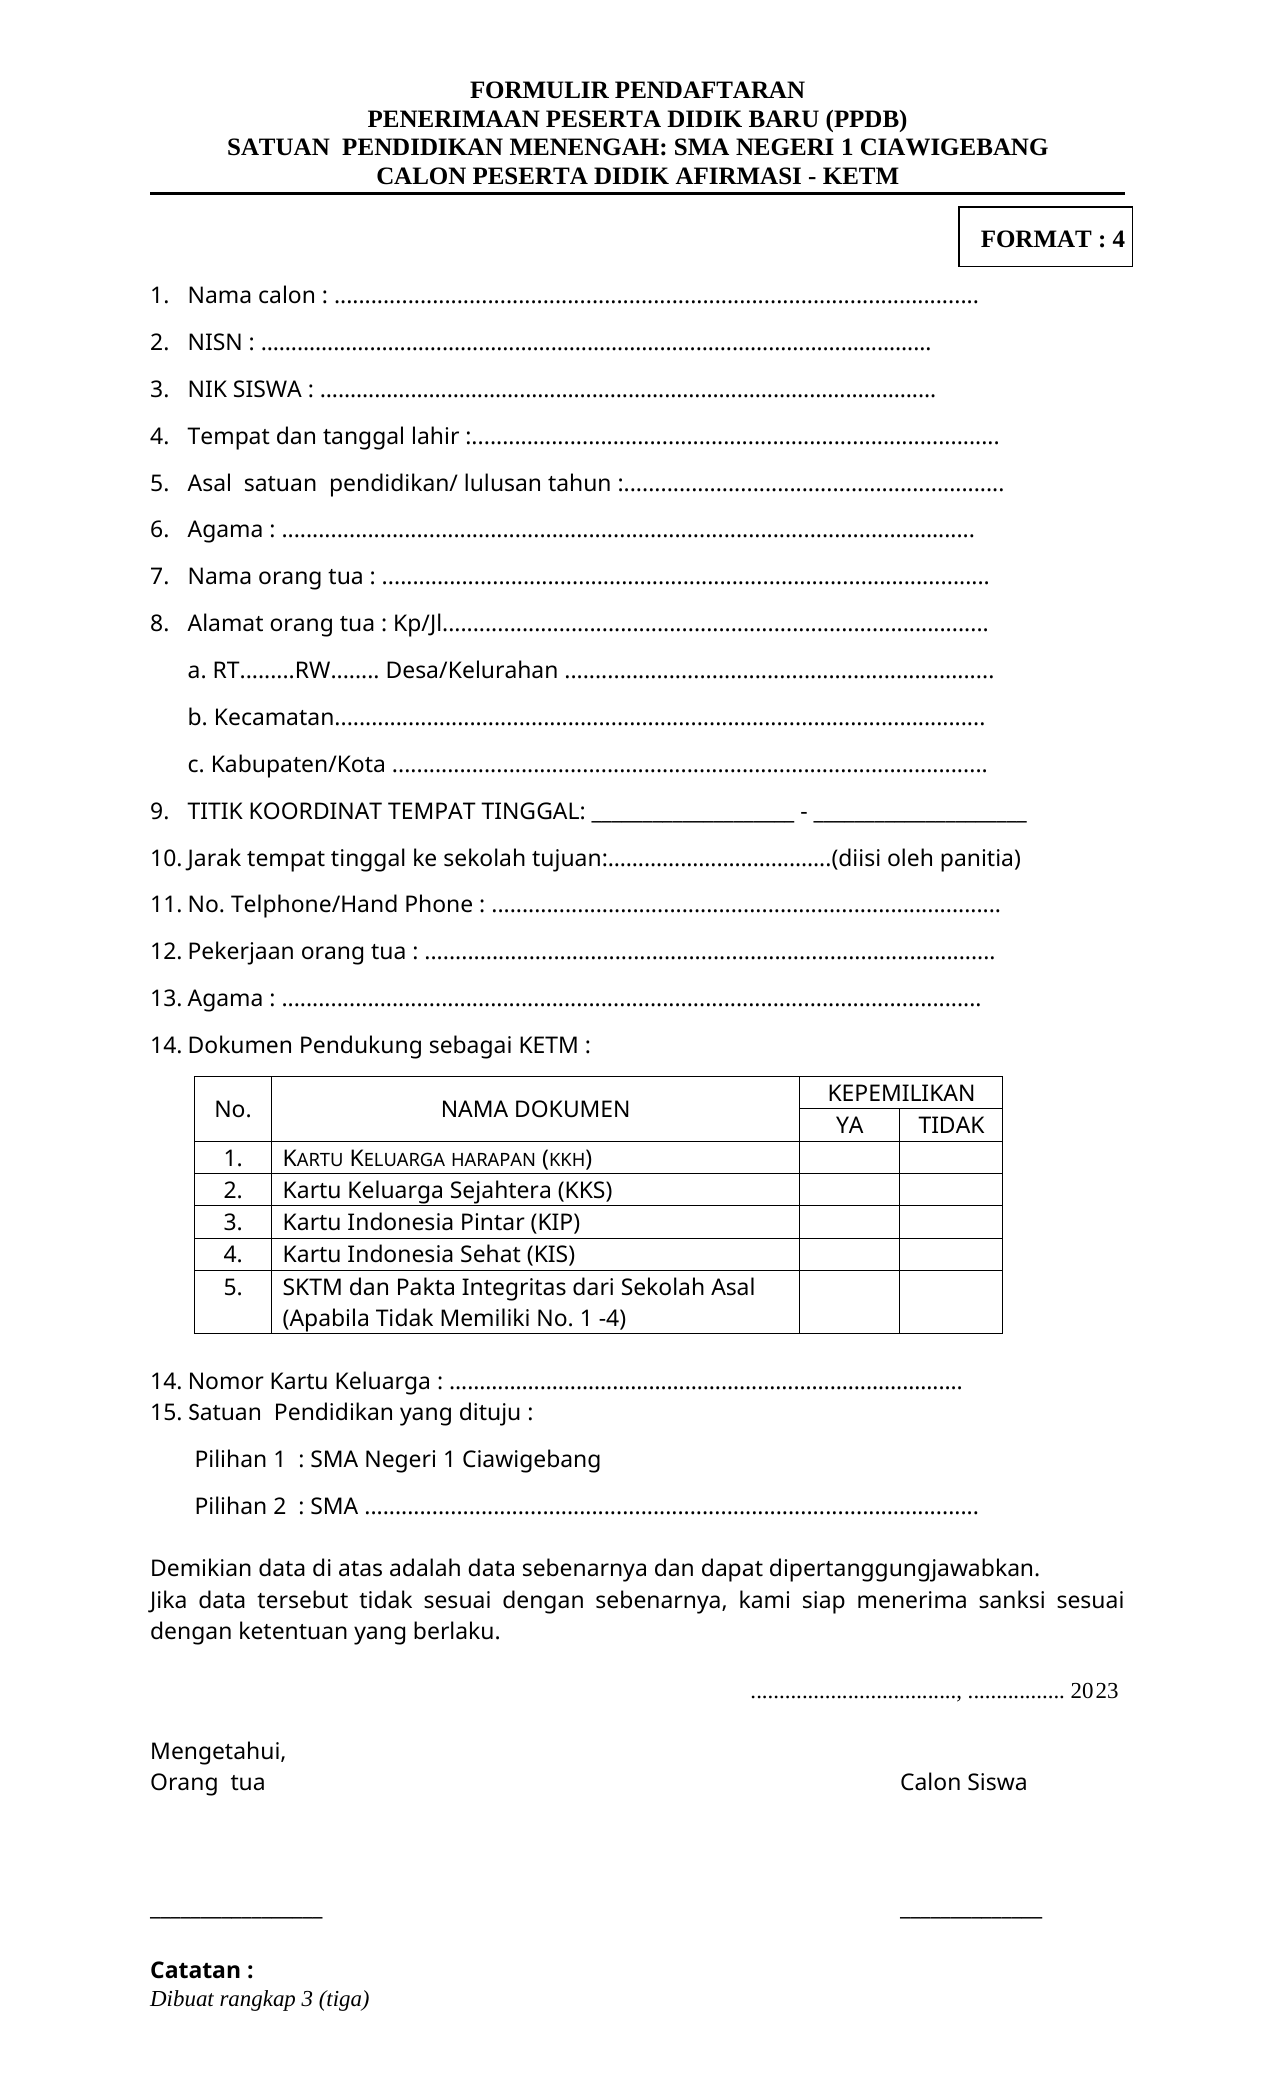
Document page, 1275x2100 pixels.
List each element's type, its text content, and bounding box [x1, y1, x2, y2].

table_header No. [195, 1077, 271, 1141]
table_cell [800, 1206, 899, 1237]
text Pilihan 1 : SMA Negeri 1 Ciawigebang [194, 1443, 1125, 1474]
list Tempat dan tanggal lahir :...................................................................................... [150, 420, 1125, 451]
table_cell [900, 1206, 1002, 1237]
text c. Kabupaten/Kota ................................................................................................. [187, 748, 1125, 779]
list Alamat orang tua : Kp/Jl......................................................................................... [150, 607, 1125, 638]
table_header NAMA DOKUMEN [272, 1077, 799, 1141]
text b. Kecamatan.......................................................................................................... [187, 701, 1125, 732]
text _________________ ______________ [150, 1891, 1125, 1922]
list No. Telphone/Hand Phone : ................................................................................... [150, 888, 1125, 920]
list Nama calon : ......................................................................................................... [150, 279, 1125, 310]
text Jika data tersebut tidak sesuai dengan sebenarnya, kami siap menerima sanksi sesuai dengan ketentuan yang berlaku. [150, 1583, 1125, 1646]
text a. RT.........RW........ Desa/Kelurahan ...................................................................... [187, 654, 1125, 685]
text ...................................., ................. 2023 [150, 1677, 1125, 1704]
table_cell [800, 1174, 899, 1205]
table_cell Kartu Keluarga Sejahtera (KKS) [272, 1174, 799, 1205]
table_cell 2. [195, 1174, 271, 1205]
table_header KEPEMILIKAN [800, 1077, 1002, 1108]
list NIK SISWA : ………………………………………………………………………………………… [150, 373, 1125, 404]
text Demikian data di atas adalah data sebenarnya dan dapat dipertanggungjawabkan. [150, 1552, 1125, 1583]
table_cell Kartu Keluarga harapan (kkh) [272, 1142, 799, 1173]
table_cell SKTM dan Pakta Integritas dari Sekolah Asal (Apabila Tidak Memiliki No. 1 -4) [272, 1271, 799, 1333]
text Pilihan 2 : SMA .................................................................................................... [194, 1490, 1125, 1521]
text Dibuat rangkap 3 (tiga) [150, 1985, 1125, 2011]
text FORMULIR PENDAFTARAN [150, 75, 1125, 104]
text Orang tua Calon Siswa [150, 1766, 1125, 1797]
list Agama : ......................................................................................................……..... [150, 513, 1125, 545]
text Mengetahui, [150, 1735, 1125, 1766]
text Catatan : [150, 1954, 1125, 1985]
table_cell YA [800, 1109, 899, 1141]
table_cell [900, 1142, 1002, 1173]
list Asal satuan pendidikan/ lulusan tahun :.............................................................. [150, 467, 1125, 498]
table_cell [900, 1174, 1002, 1205]
table_cell [800, 1239, 899, 1270]
text CALON PESERTA DIDIK AFIRMASI - KETM [150, 161, 1125, 192]
list Pekerjaan orang tua : ............................................................................................. [150, 935, 1125, 967]
table_cell [800, 1271, 899, 1333]
text 15. Satuan Pendidikan yang dituju : [150, 1396, 1125, 1427]
table_cell TIDAK [900, 1109, 1002, 1141]
list Jarak tempat tinggal ke sekolah tujuan:……………………………….(diisi oleh panitia) [150, 842, 1125, 873]
list Nama orang tua : ................................................................................................... [150, 560, 1125, 592]
list TITIK KOORDINAT TEMPAT TINGGAL: ____________________ - _____________________ [150, 795, 1125, 826]
table_cell 4. [195, 1239, 271, 1270]
text FORMAT : 4 [150, 224, 1125, 253]
text SATUAN PENDIDIKAN MENENGAH: SMA NEGERI 1 CIAWIGEBANG [150, 132, 1125, 161]
list Agama : .................................................................................................................. [150, 982, 1125, 1013]
table_cell [900, 1239, 1002, 1270]
table_cell Kartu Indonesia Pintar (KIP) [272, 1206, 799, 1237]
table_cell 5. [195, 1271, 271, 1333]
table_cell 1. [195, 1142, 271, 1173]
list NISN : ………………………………………………………………………………………………… [150, 326, 1125, 357]
table_cell Kartu Indonesia Sehat (KIS) [272, 1239, 799, 1270]
list Dokumen Pendukung sebagai KETM : [150, 1029, 1125, 1060]
table_cell [900, 1271, 1002, 1333]
text PENERIMAAN PESERTA DIDIK BARU (PPDB) [150, 104, 1125, 132]
text 14. Nomor Kartu Keluarga : …………………………………………………………………………. [150, 1365, 1125, 1396]
table_cell [800, 1142, 899, 1173]
table_cell 3. [195, 1206, 271, 1237]
